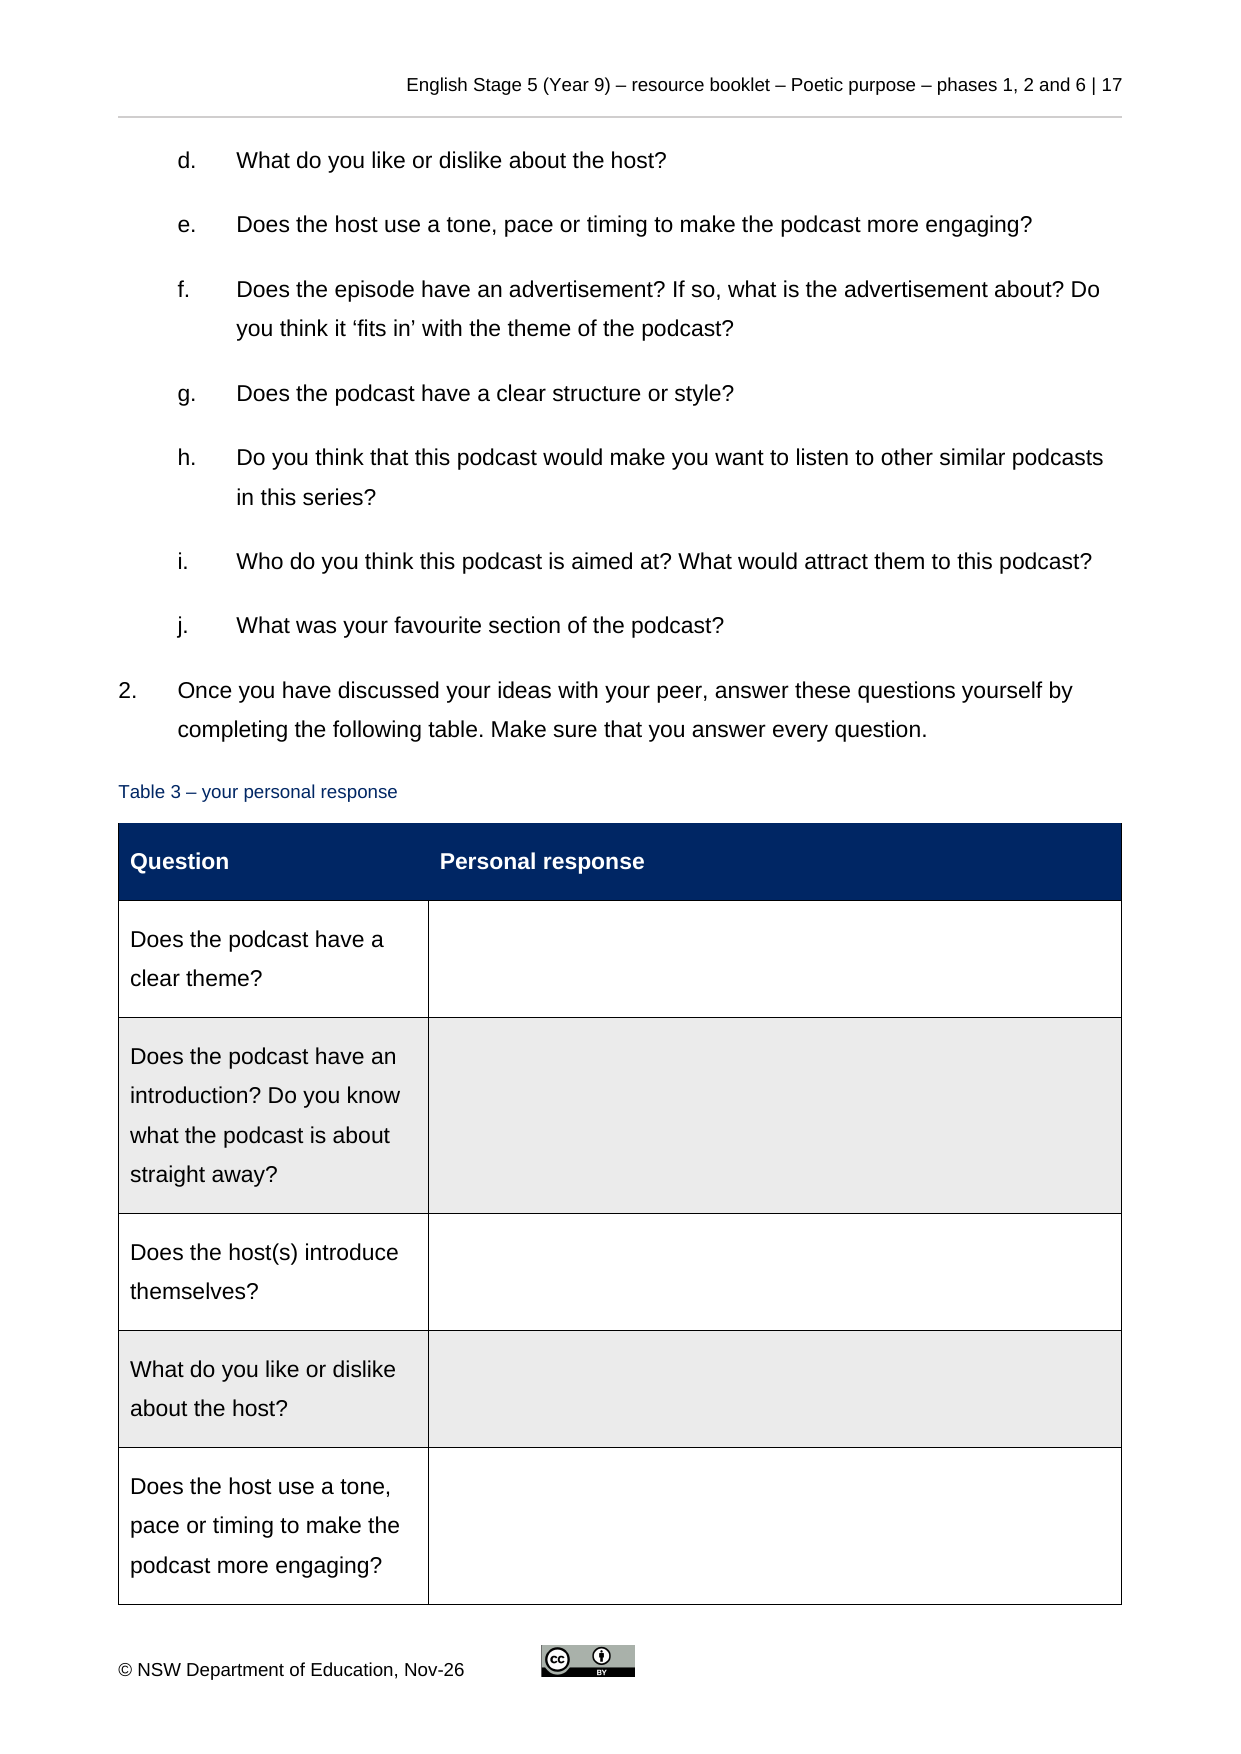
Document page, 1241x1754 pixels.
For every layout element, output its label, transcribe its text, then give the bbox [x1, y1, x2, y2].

list Who do you think this podcast is aimed at? What would attract them to this podcast? [177, 548, 1122, 574]
list Does the host use a tone, pace or timing to make the podcast more engaging? [177, 211, 1122, 237]
table_cell [429, 901, 1121, 1017]
table_cell Does the podcast have a clear theme? [119, 901, 428, 1017]
list Once you have discussed your ideas with your peer, answer these questions yourself by completing the following table. Make sure that you answer every question. [118, 677, 1122, 743]
table_cell Does the host(s) introduce themselves? [119, 1214, 428, 1330]
table_cell [429, 1214, 1121, 1330]
table_cell What do you like or dislike about the host? [119, 1331, 428, 1447]
table_cell Does the host use a tone, pace or timing to make the podcast more engaging? [119, 1448, 428, 1603]
list What do you like or dislike about the host? [177, 147, 1122, 173]
picture [541, 1645, 635, 1677]
table_header Question [119, 823, 428, 900]
list Does the podcast have a clear structure or style? [177, 379, 1122, 406]
table_cell [429, 1331, 1121, 1447]
table_cell [429, 1448, 1121, 1603]
table_cell [429, 1018, 1121, 1213]
table_cell Does the podcast have an introduction? Do you know what the podcast is about straight away? [119, 1018, 428, 1213]
list Does the episode have an advertisement? If so, what is the advertisement about? Do you think it ‘fits in’ with the theme of the podcast? [177, 276, 1122, 341]
list Do you think that this podcast would make you want to listen to other similar podcasts in this series? [177, 444, 1122, 510]
table_header Personal response [428, 823, 1121, 900]
list What was your favourite section of the podcast? [177, 612, 1122, 639]
